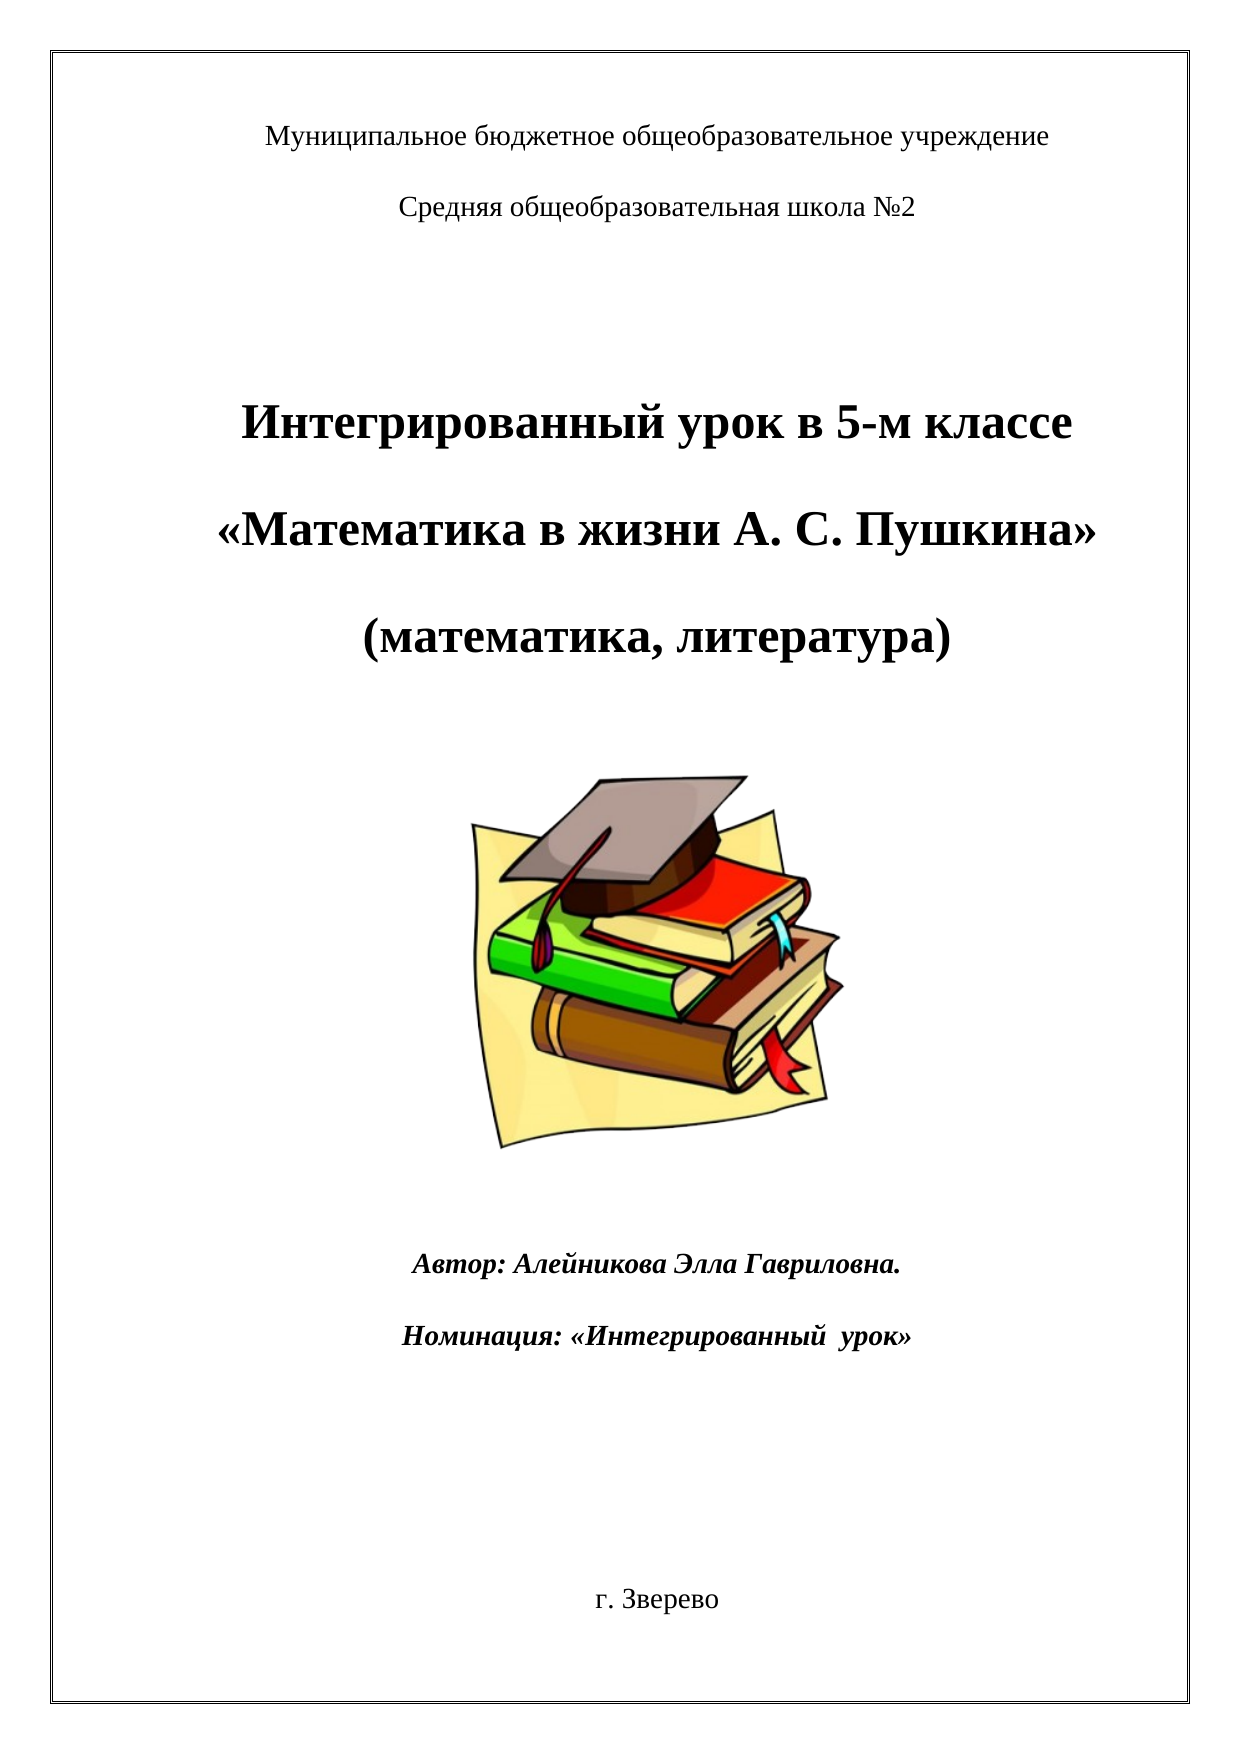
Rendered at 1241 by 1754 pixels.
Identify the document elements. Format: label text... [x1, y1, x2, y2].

text Интегрированный урок в 5-м классе [162, 392, 1152, 449]
text Средняя общеобразовательная школа №2 [162, 189, 1152, 223]
text «Математика в жизни А. С. Пушкина» [162, 499, 1152, 556]
text г. Зверево [162, 1581, 1152, 1614]
text Муниципальное бюджетное общеобразовательное учреждение [162, 118, 1152, 152]
text (математика, литература) [162, 606, 1152, 663]
text Автор: Алейникова Элла Гавриловна. [162, 1247, 1152, 1280]
text Номинация: «Интегрированный урок» [162, 1318, 1152, 1351]
picture [468, 773, 847, 1152]
